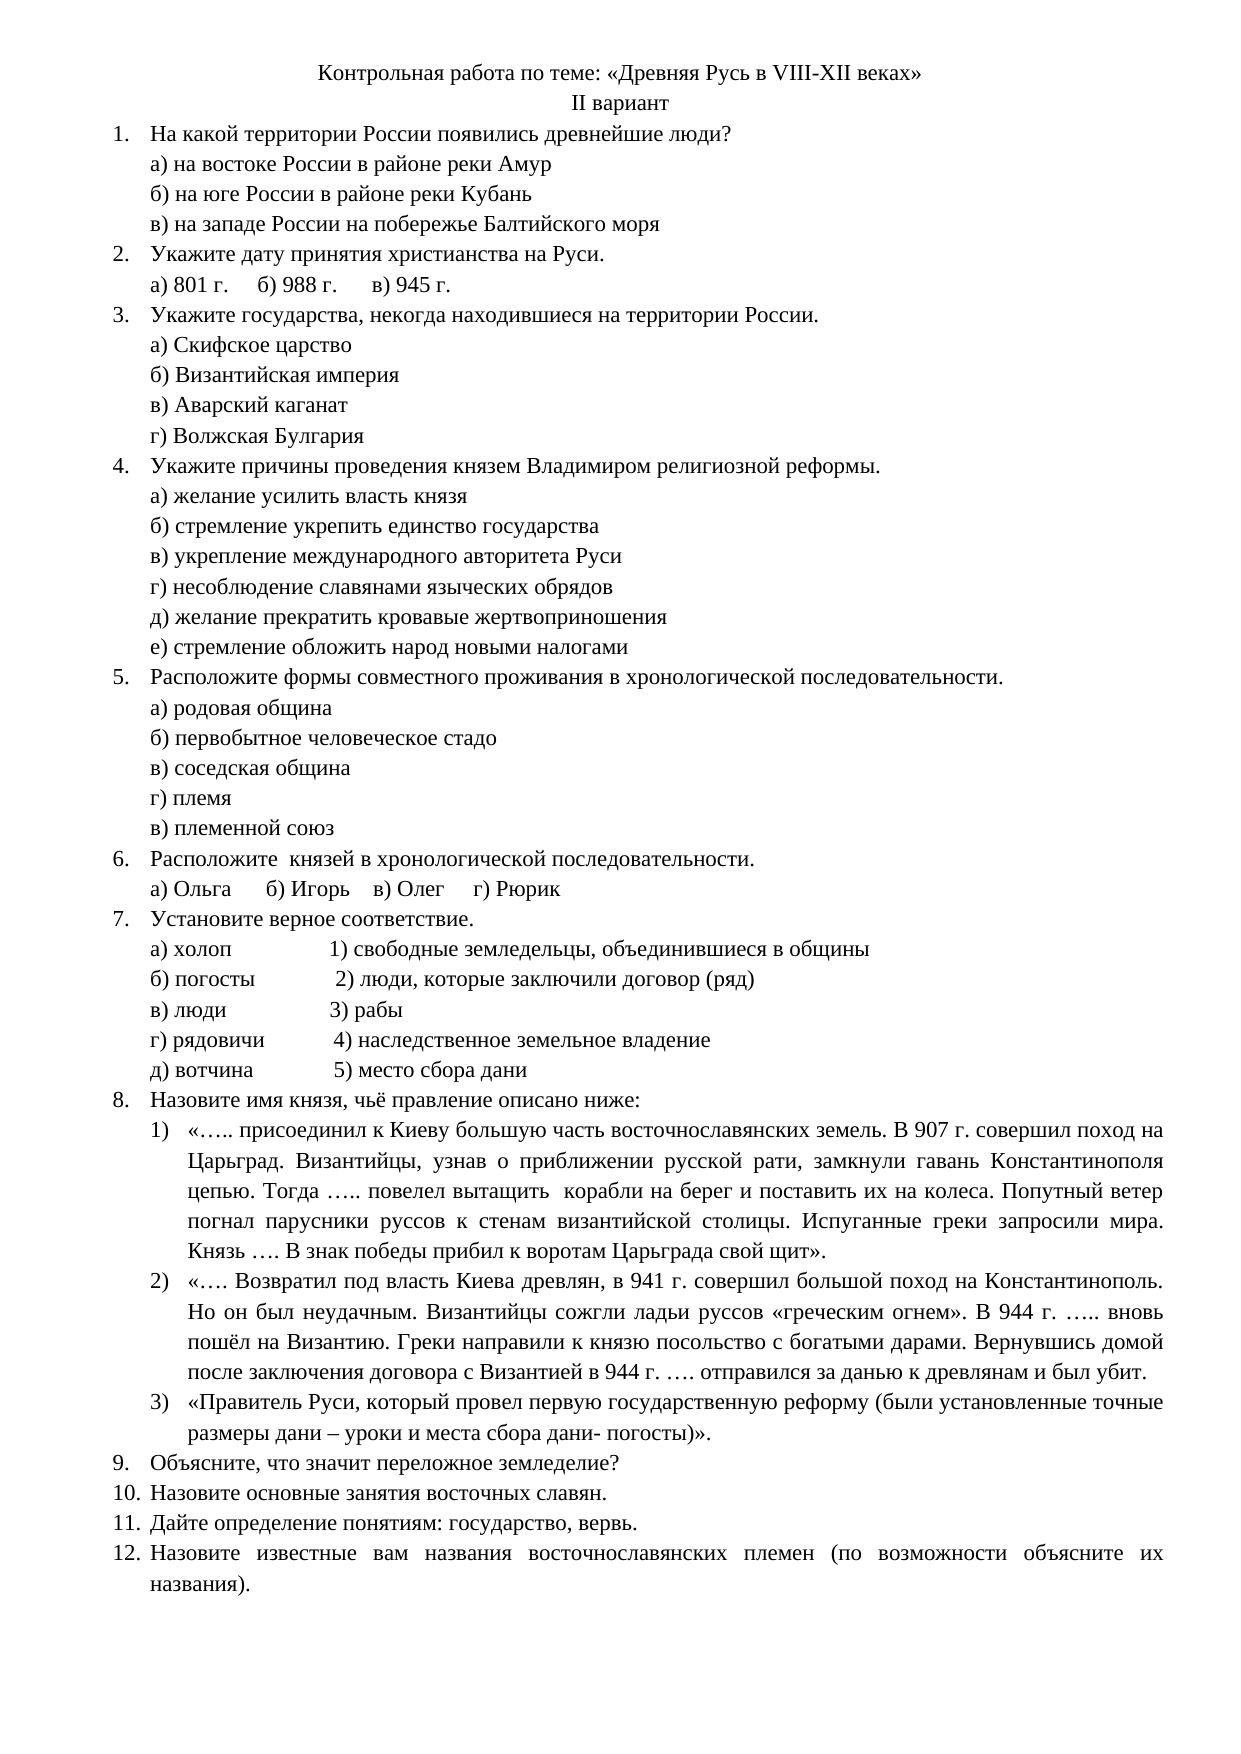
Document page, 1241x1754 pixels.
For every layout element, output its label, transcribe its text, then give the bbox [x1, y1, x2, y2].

list а) холоп 1) свободные земледельцы, объединившиеся в общины [150, 935, 1165, 962]
list д) желание прекратить кровавые жертвоприношения [150, 603, 1165, 629]
list б) на юге России в районе реки Кубань [150, 180, 1165, 206]
text Контрольная работа по теме: «Древняя Русь в VIII-XII веках» [75, 59, 1165, 86]
list а) Ольга б) Игорь в) Олег г) Рюрик [150, 875, 1165, 901]
list а) 801 г. б) 988 г. в) 945 г. [150, 271, 1165, 297]
list Укажите причины проведения князем Владимиром религиозной реформы. [112, 452, 1165, 478]
list Укажите дату принятия христианства на Руси. [112, 240, 1165, 267]
list Назовите известные вам названия восточнославянских племен (по возможности объясните их названия). [112, 1539, 1165, 1596]
list а) на востоке России в районе реки Амур [150, 150, 1165, 176]
list в) на западе России на побережье Балтийского моря [150, 210, 1165, 237]
list Дайте определение понятиям: государство, вервь. [112, 1509, 1165, 1536]
list Расположите формы совместного проживания в хронологической последовательности. [112, 663, 1165, 690]
list д) вотчина 5) место сбора дани [150, 1056, 1165, 1082]
list Назовите основные занятия восточных славян. [112, 1479, 1165, 1505]
list Назовите имя князя, чьё правление описано ниже: [112, 1086, 1165, 1113]
list в) люди 3) рабы [150, 996, 1165, 1022]
list а) родовая община [150, 693, 1165, 720]
list г) рядовичи 4) наследственное земельное владение [150, 1026, 1165, 1052]
list Расположите князей в хронологической последовательности. [112, 844, 1165, 871]
list г) племя [150, 784, 1165, 811]
list б) первобытное человеческое стадо [150, 724, 1165, 750]
list Установите верное соответствие. [112, 905, 1165, 931]
list в) племенной союз [150, 814, 1165, 841]
list Укажите государства, некогда находившиеся на территории России. [112, 301, 1165, 327]
list На какой территории России появились древнейшие люди? [112, 119, 1165, 146]
list б) стремление укрепить единство государства [150, 512, 1165, 539]
list е) стремление обложить народ новыми налогами [150, 633, 1165, 659]
list а) Скифское царство [150, 331, 1165, 357]
list г) несоблюдение славянами языческих обрядов [150, 573, 1165, 599]
list Объясните, что значит переложное земледелие? [112, 1449, 1165, 1475]
list б) погосты 2) люди, которые заключили договор (ряд) [150, 965, 1165, 992]
list «Правитель Руси, который провел первую государственную реформу (были установленные точные размеры дани – уроки и места сбора дани- погосты)». [150, 1388, 1165, 1445]
text II вариант [75, 89, 1165, 116]
list «….. присоединил к Киеву большую часть восточнославянских земель. В 907 г. совершил поход на Царьград. Византийцы, узнав о приближении русской рати, замкнули гавань Константинополя цепью. Тогда ….. повелел вытащить корабли на берег и поставить их на колеса. Попутный ветер погнал парусники руссов к стенам византийской столицы. Испуганные греки запросили мира. Князь …. В знак победы прибил к воротам Царьграда свой щит». [150, 1116, 1165, 1264]
list г) Волжская Булгария [150, 422, 1165, 448]
list б) Византийская империя [150, 361, 1165, 388]
list «…. Возвратил под власть Киева древлян, в 941 г. совершил большой поход на Константинополь. Но он был неудачным. Византийцы сожгли ладьи руссов «греческим огнем». В 944 г. ….. вновь пошёл на Византию. Греки направили к князю посольство с богатыми дарами. Вернувшись домой после заключения договора с Византией в 944 г. …. отправился за данью к древлянам и был убит. [150, 1267, 1165, 1384]
list в) соседская община [150, 754, 1165, 780]
list в) укрепление международного авторитета Руси [150, 542, 1165, 569]
list а) желание усилить власть князя [150, 482, 1165, 508]
list в) Аварский каганат [150, 391, 1165, 418]
